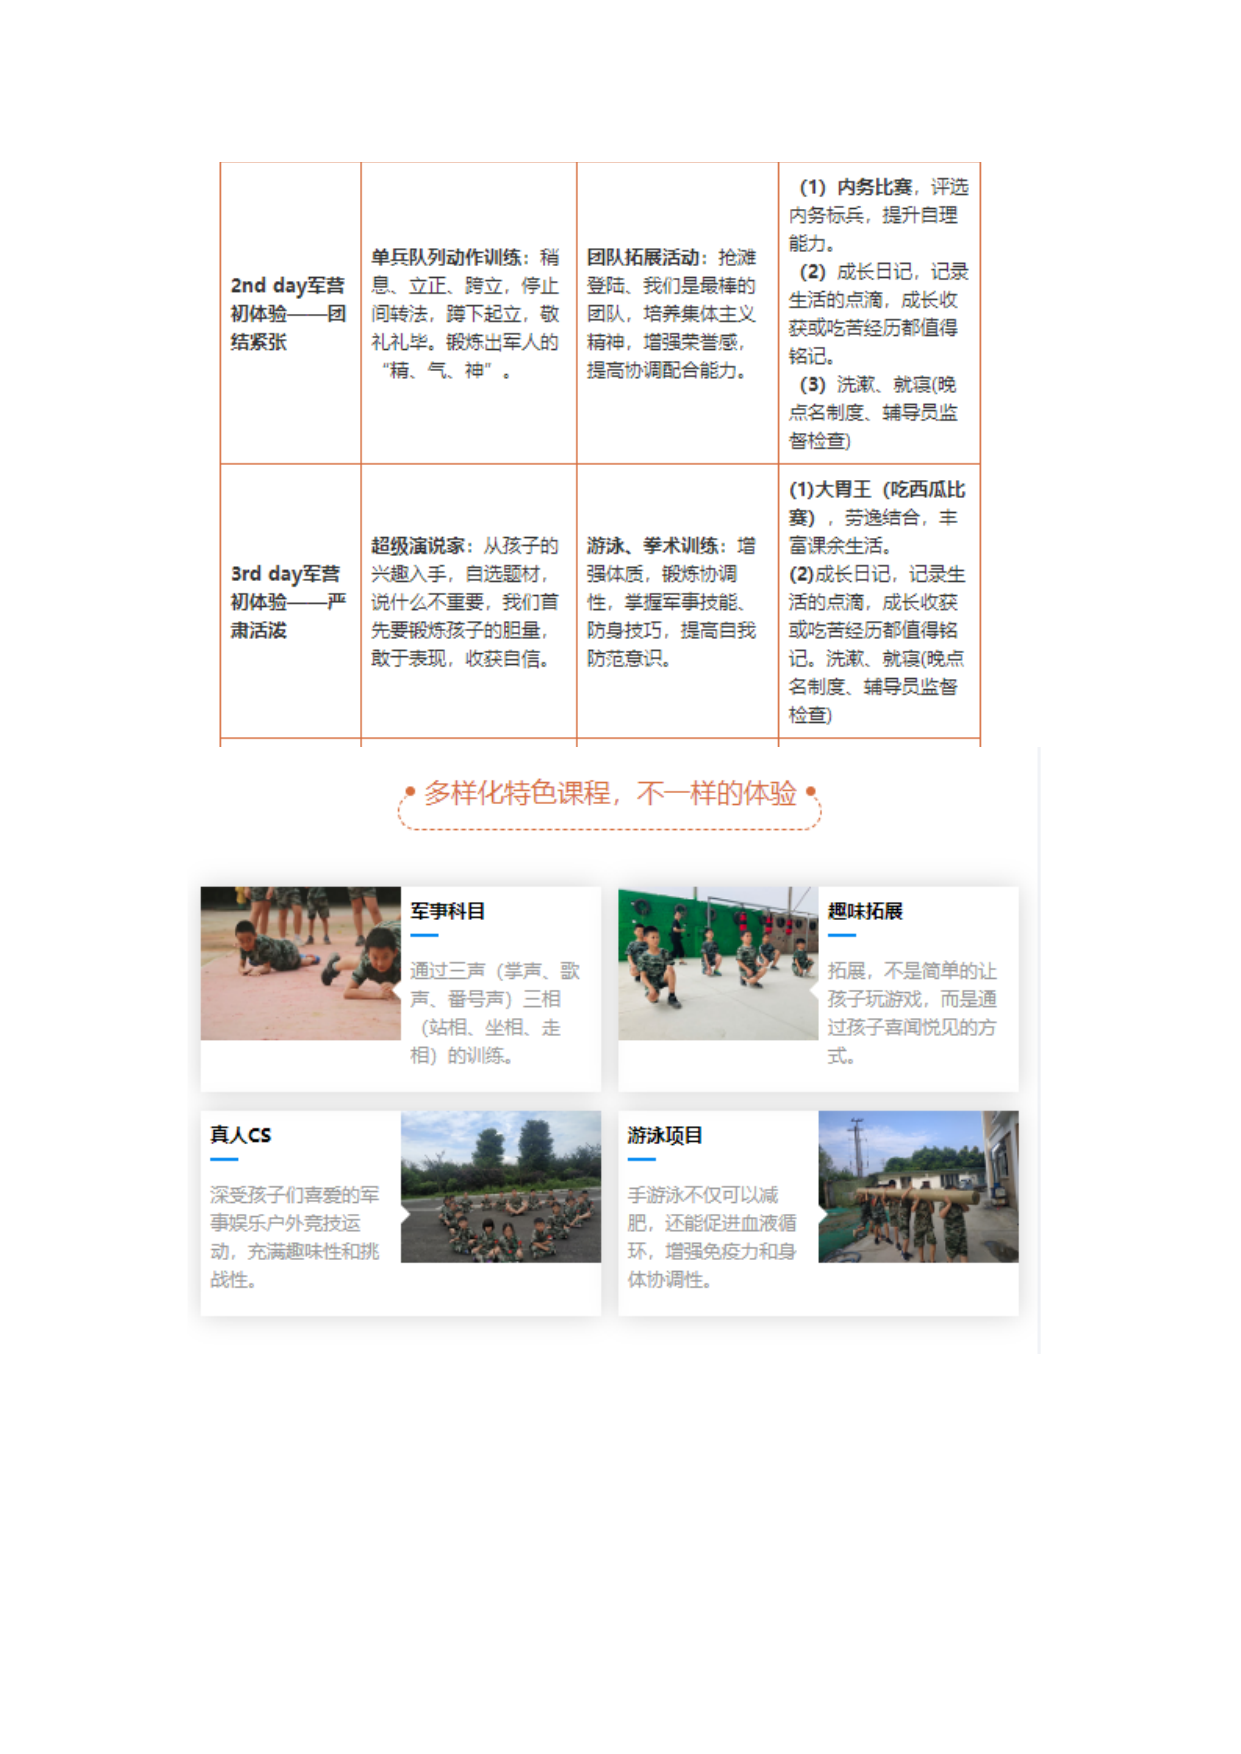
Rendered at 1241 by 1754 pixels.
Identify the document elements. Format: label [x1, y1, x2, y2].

picture [187, 162, 1041, 1354]
